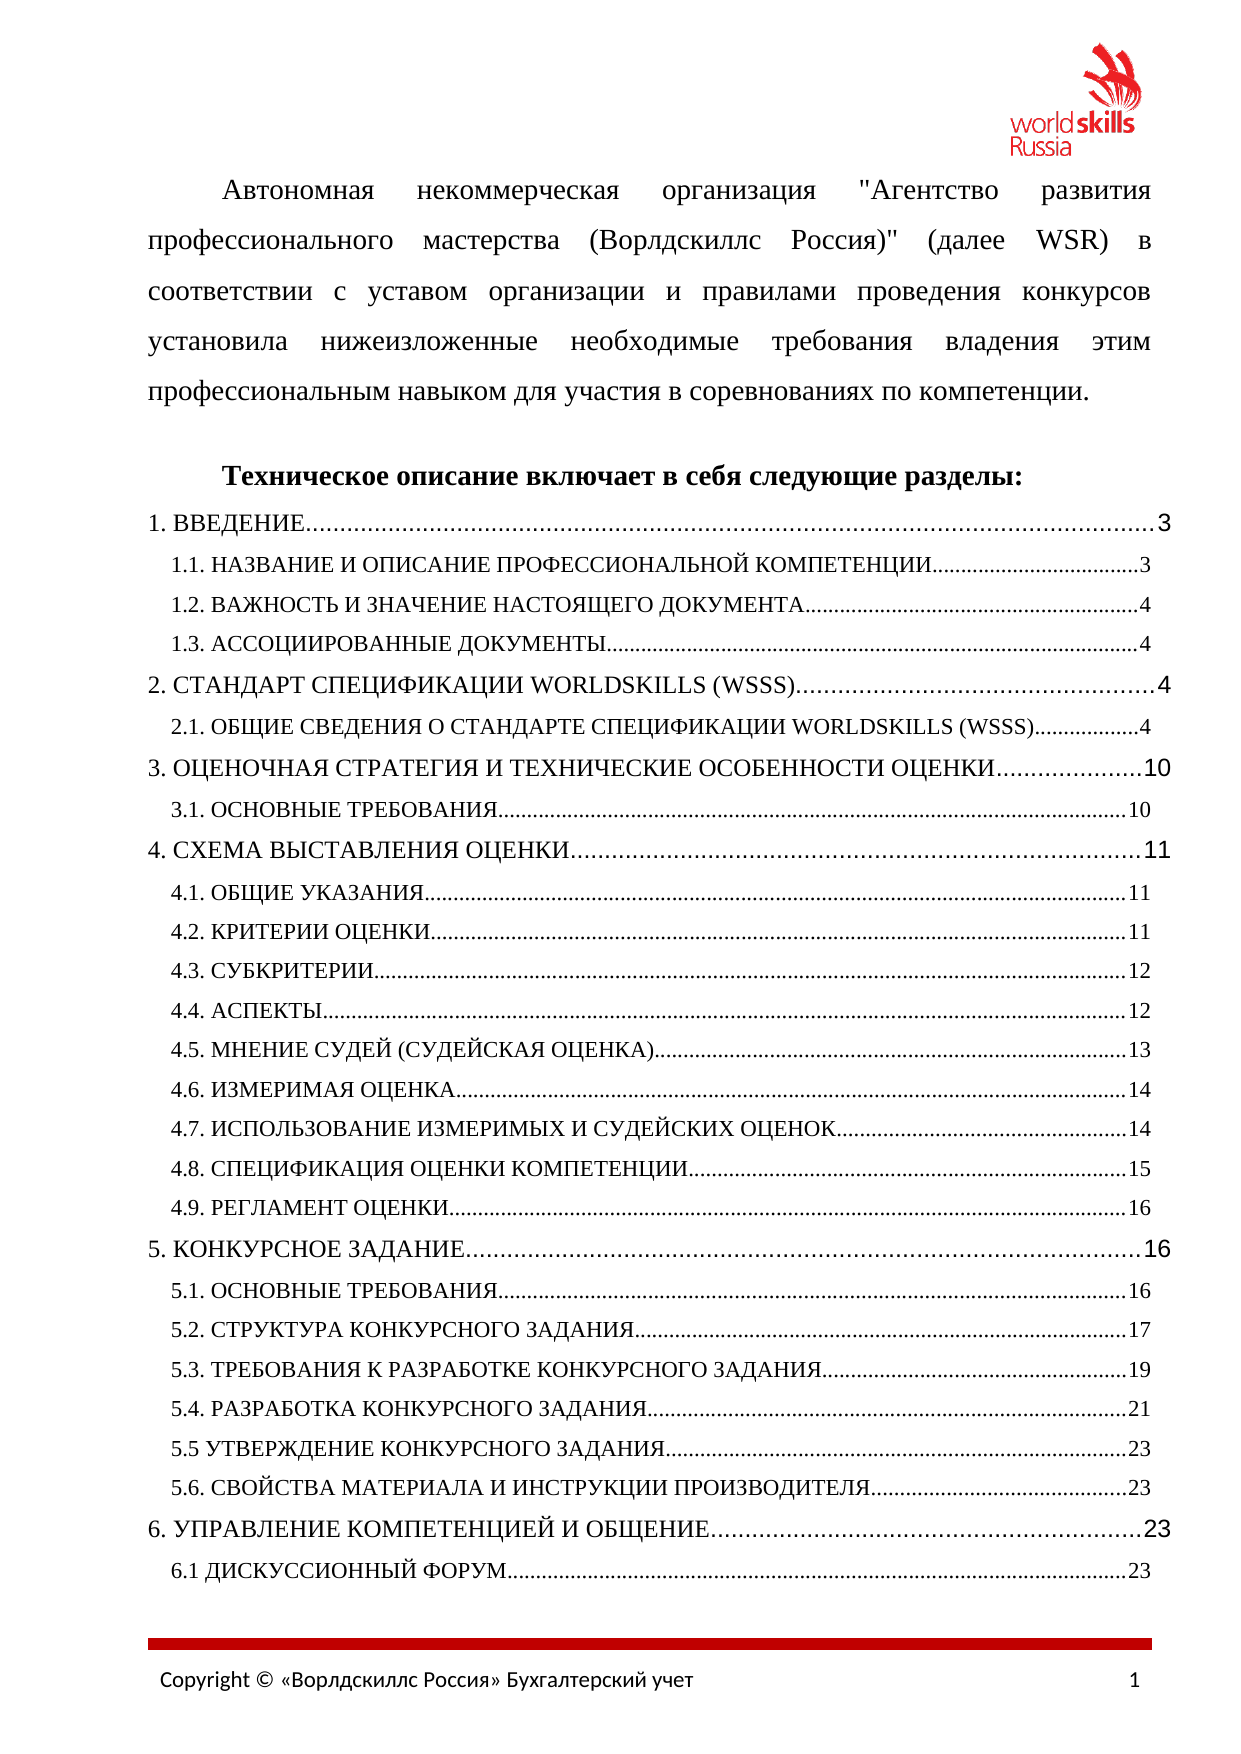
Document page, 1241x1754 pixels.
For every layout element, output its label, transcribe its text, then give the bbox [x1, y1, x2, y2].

text 3.1. ОСНОВНЫЕ ТРЕБОВАНИЯ 10 [171, 796, 1152, 822]
text 5.5 УТВЕРЖДЕНИЕ КОНКУРСНОГО ЗАДАНИЯ 23 [171, 1435, 1152, 1461]
text 4.5. МНЕНИЕ СУДЕЙ (СУДЕЙСКАЯ ОЦЕНКА) 13 [171, 1036, 1152, 1063]
text 5.2. СТРУКТУРА КОНКУРСНОГО ЗАДАНИЯ 17 [171, 1317, 1152, 1343]
picture [1010, 42, 1167, 156]
text 4.7. ИСПОЛЬЗОВАНИЕ ИЗМЕРИМЫХ И СУДЕЙСКИХ ОЦЕНОК 14 [171, 1115, 1152, 1142]
text 5.4. РАЗРАБОТКА КОНКУРСНОГО ЗАДАНИЯ 21 [171, 1396, 1152, 1422]
text 1. ВВЕДЕНИЕ 3 [148, 508, 1152, 537]
text 4.8. СПЕЦИФИКАЦИЯ ОЦЕНКИ КОМПЕТЕНЦИИ 15 [171, 1155, 1152, 1181]
text 4.2. КРИТЕРИИ ОЦЕНКИ 11 [171, 918, 1152, 944]
text 3. ОЦЕНОЧНАЯ СТРАТЕГИЯ И ТЕХНИЧЕСКИЕ ОСОБЕННОСТИ ОЦЕНКИ 10 [148, 753, 1152, 781]
text 5.1. ОСНОВНЫЕ ТРЕБОВАНИЯ 16 [171, 1277, 1152, 1303]
text 4.1. ОБЩИЕ УКАЗАНИЯ 11 [171, 878, 1152, 905]
text 4.3. СУБКРИТЕРИИ 12 [171, 957, 1152, 984]
text 4.9. РЕГЛАМЕНТ ОЦЕНКИ 16 [171, 1194, 1152, 1221]
text 5. КОНКУРСНОЕ ЗАДАНИЕ 16 [148, 1234, 1152, 1263]
text 4.6. ИЗМЕРИМАЯ ОЦЕНКА 14 [171, 1076, 1152, 1102]
text 2.1. ОБЩИЕ СВЕДЕНИЯ О СТАНДАРТЕ СПЕЦИФИКАЦИИ WORLDSKILLS (WSSS) 4 [171, 713, 1152, 739]
text 1.2. ВАЖНОСТЬ И ЗНАЧЕНИЕ НАСТОЯЩЕГО ДОКУМЕНТА 4 [171, 591, 1152, 617]
text 1.3. АССОЦИИРОВАННЫЕ ДОКУМЕНТЫ 4 [171, 630, 1152, 657]
text Автономная некоммерческая организация "Агентство развития профессионального мастерства (Ворлдскиллс Россия)" (далее WSR) в соответствии с уставом организации и правилами проведения конкурсов установила нижеизложенные необходимые требования владения этим профессиональным навыком для участия в соревнованиях по компетенции. [148, 118, 1152, 407]
text 5.3. ТРЕБОВАНИЯ К РАЗРАБОТКЕ КОНКУРСНОГО ЗАДАНИЯ 19 [171, 1356, 1152, 1382]
list Техническое описание включает в себя следующие разделы: [148, 458, 1152, 491]
text 1.1. Название и описание профессиональной компетенции 3 [171, 551, 1152, 578]
text 4. СХЕМА ВЫСТАВЛЕНИЯ ОЦЕНКИ 11 [148, 835, 1152, 864]
text 6.1 ДИСКУССИОННЫЙ ФОРУМ 23 [171, 1557, 1152, 1583]
text 4.4. АСПЕКТЫ 12 [171, 997, 1152, 1023]
text 5.6. СВОЙСТВА МАТЕРИАЛА И ИНСТРУКЦИИ ПРОИЗВОДИТЕЛЯ 23 [171, 1474, 1152, 1501]
text 2. СТАНДАРТ СПЕЦИФИКАЦИИ WORLDSKILLS (WSSS) 4 [148, 670, 1152, 699]
text 6. УПРАВЛЕНИЕ КОМПЕТЕНЦИЕЙ И ОБЩЕНИЕ 23 [148, 1514, 1152, 1543]
